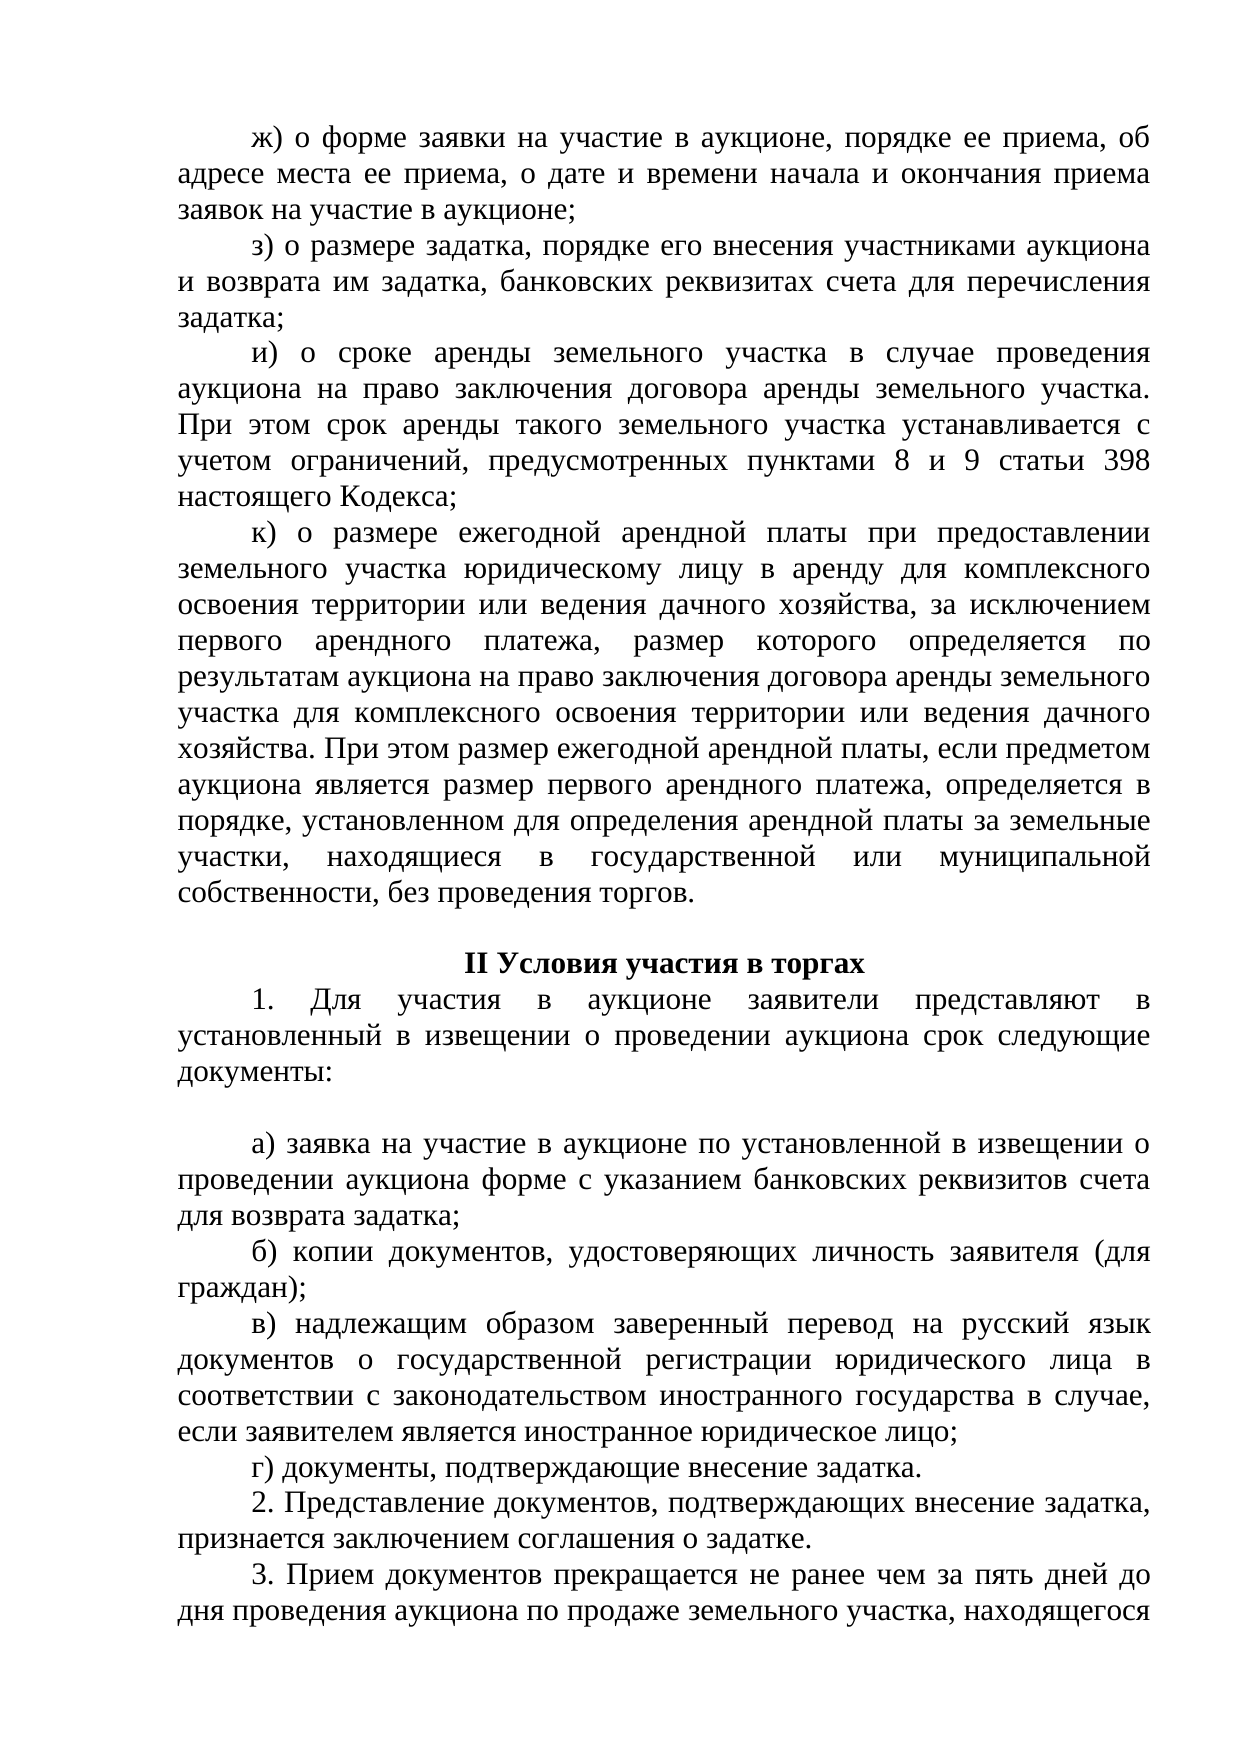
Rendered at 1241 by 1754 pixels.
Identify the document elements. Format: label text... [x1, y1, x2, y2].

text 2. Представление документов, подтверждающих внесение задатка, признается заключением соглашения о задатке. [177, 1484, 1152, 1556]
text и) о сроке аренды земельного участка в случае проведения аукциона на право заключения договора аренды земельного участка. При этом срок аренды такого земельного участка устанавливается с учетом ограничений, предусмотренных пунктами 8 и 9 статьи 398 настоящего Кодекса; [177, 334, 1152, 513]
text в) надлежащим образом заверенный перевод на русский язык документов о государственной регистрации юридического лица в соответствии с законодательством иностранного государства в случае, если заявителем является иностранное юридическое лицо; [177, 1304, 1152, 1448]
text к) о размере ежегодной арендной платы при предоставлении земельного участка юридическому лицу в аренду для комплексного освоения территории или ведения дачного хозяйства, за исключением первого арендного платежа, размер которого определяется по результатам аукциона на право заключения договора аренды земельного участка для комплексного освоения территории или ведения дачного хозяйства. При этом размер ежегодной арендной платы, если предметом аукциона является размер первого арендного платежа, определяется в порядке, установленном для определения арендной платы за земельные участки, находящиеся в государственной или муниципальной собственности, без проведения торгов. [177, 513, 1152, 909]
text з) о размере задатка, порядке его внесения участниками аукциона и возврата им задатка, банковских реквизитах счета для перечисления задатка; [177, 226, 1152, 334]
text г) документы, подтверждающие внесение задатка. [177, 1448, 1152, 1484]
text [177, 1556, 1152, 1627]
text б) копии документов, удостоверяющих личность заявителя (для граждан); [177, 1232, 1152, 1304]
text ж) о форме заявки на участие в аукционе, порядке ее приема, об адресе места ее приема, о дате и времени начала и окончания приема заявок на участие в аукционе; [177, 118, 1152, 226]
text а) заявка на участие в аукционе по установленной в извещении о проведении аукциона форме с указанием банковских реквизитов счета для возврата задатка; [177, 1124, 1152, 1232]
text 1. Для участия в аукционе заявители представляют в установленный в извещении о проведении аукциона срок следующие документы: [177, 981, 1152, 1088]
text II Условия участия в торгах [177, 945, 1152, 981]
